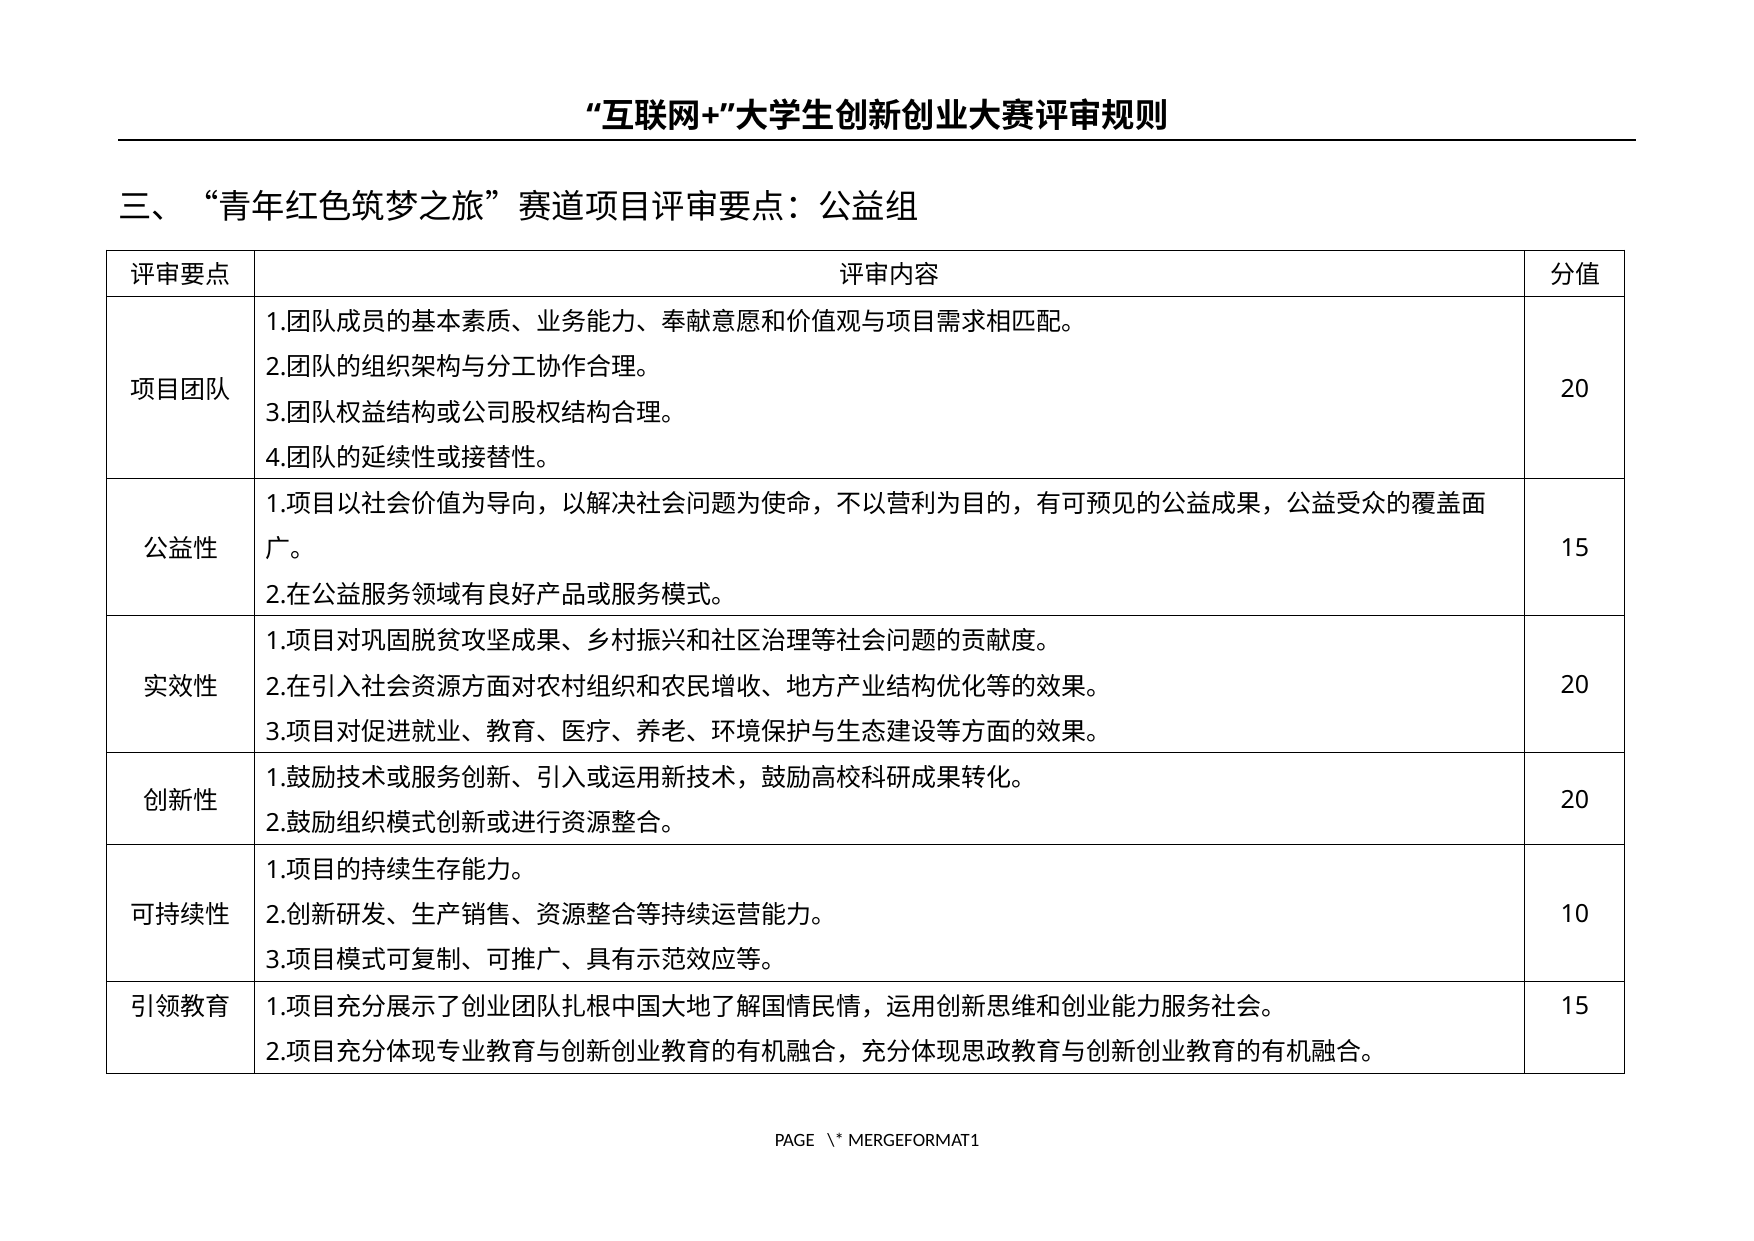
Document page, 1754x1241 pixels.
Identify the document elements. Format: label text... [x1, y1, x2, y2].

table_cell 1.项目的持续生存能力。 2.创新研发、生产销售、资源整合等持续运营能力。 3.项目模式可复制、可推广、具有示范效应等。 [255, 845, 1524, 981]
table_cell 15 [1525, 982, 1624, 1072]
table_cell 10 [1525, 845, 1624, 981]
text 三、“青年红色筑梦之旅”赛道项目评审要点：公益组 [118, 159, 1636, 249]
table_cell 公益性 [107, 479, 254, 615]
table_header 评审要点 [107, 251, 254, 296]
table_header 分值 [1525, 251, 1624, 296]
table_cell 15 [1525, 479, 1624, 615]
table_cell 1.项目对巩固脱贫攻坚成果、乡村振兴和社区治理等社会问题的贡献度。 2.在引入社会资源方面对农村组织和农民增收、地方产业结构优化等的效果。 3.项目对促进就业、教育、医疗、养老、环境保护与生态建设等方面的效果。 [255, 616, 1524, 752]
table_cell 实效性 [107, 616, 254, 752]
table_cell 项目团队 [107, 297, 254, 478]
table_cell 20 [1525, 297, 1624, 478]
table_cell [255, 982, 1524, 1072]
table_cell 1.团队成员的基本素质、业务能力、奉献意愿和价值观与项目需求相匹配。 2.团队的组织架构与分工协作合理。 3.团队权益结构或公司股权结构合理。 4.团队的延续性或接替性。 [255, 297, 1524, 478]
table_cell 20 [1525, 616, 1624, 752]
table_cell 20 [1525, 753, 1624, 844]
table_cell 可持续性 [107, 845, 254, 981]
table_cell 创新性 [107, 753, 254, 844]
table_header 评审内容 [255, 251, 1524, 296]
table_cell 引领教育 [107, 982, 254, 1072]
table_cell 1.项目以社会价值为导向，以解决社会问题为使命，不以营利为目的，有可预见的公益成果，公益受众的覆盖面广。 2.在公益服务领域有良好产品或服务模式。 [255, 479, 1524, 615]
table_cell 1.鼓励技术或服务创新、引入或运用新技术，鼓励高校科研成果转化。 2.鼓励组织模式创新或进行资源整合。 [255, 753, 1524, 844]
